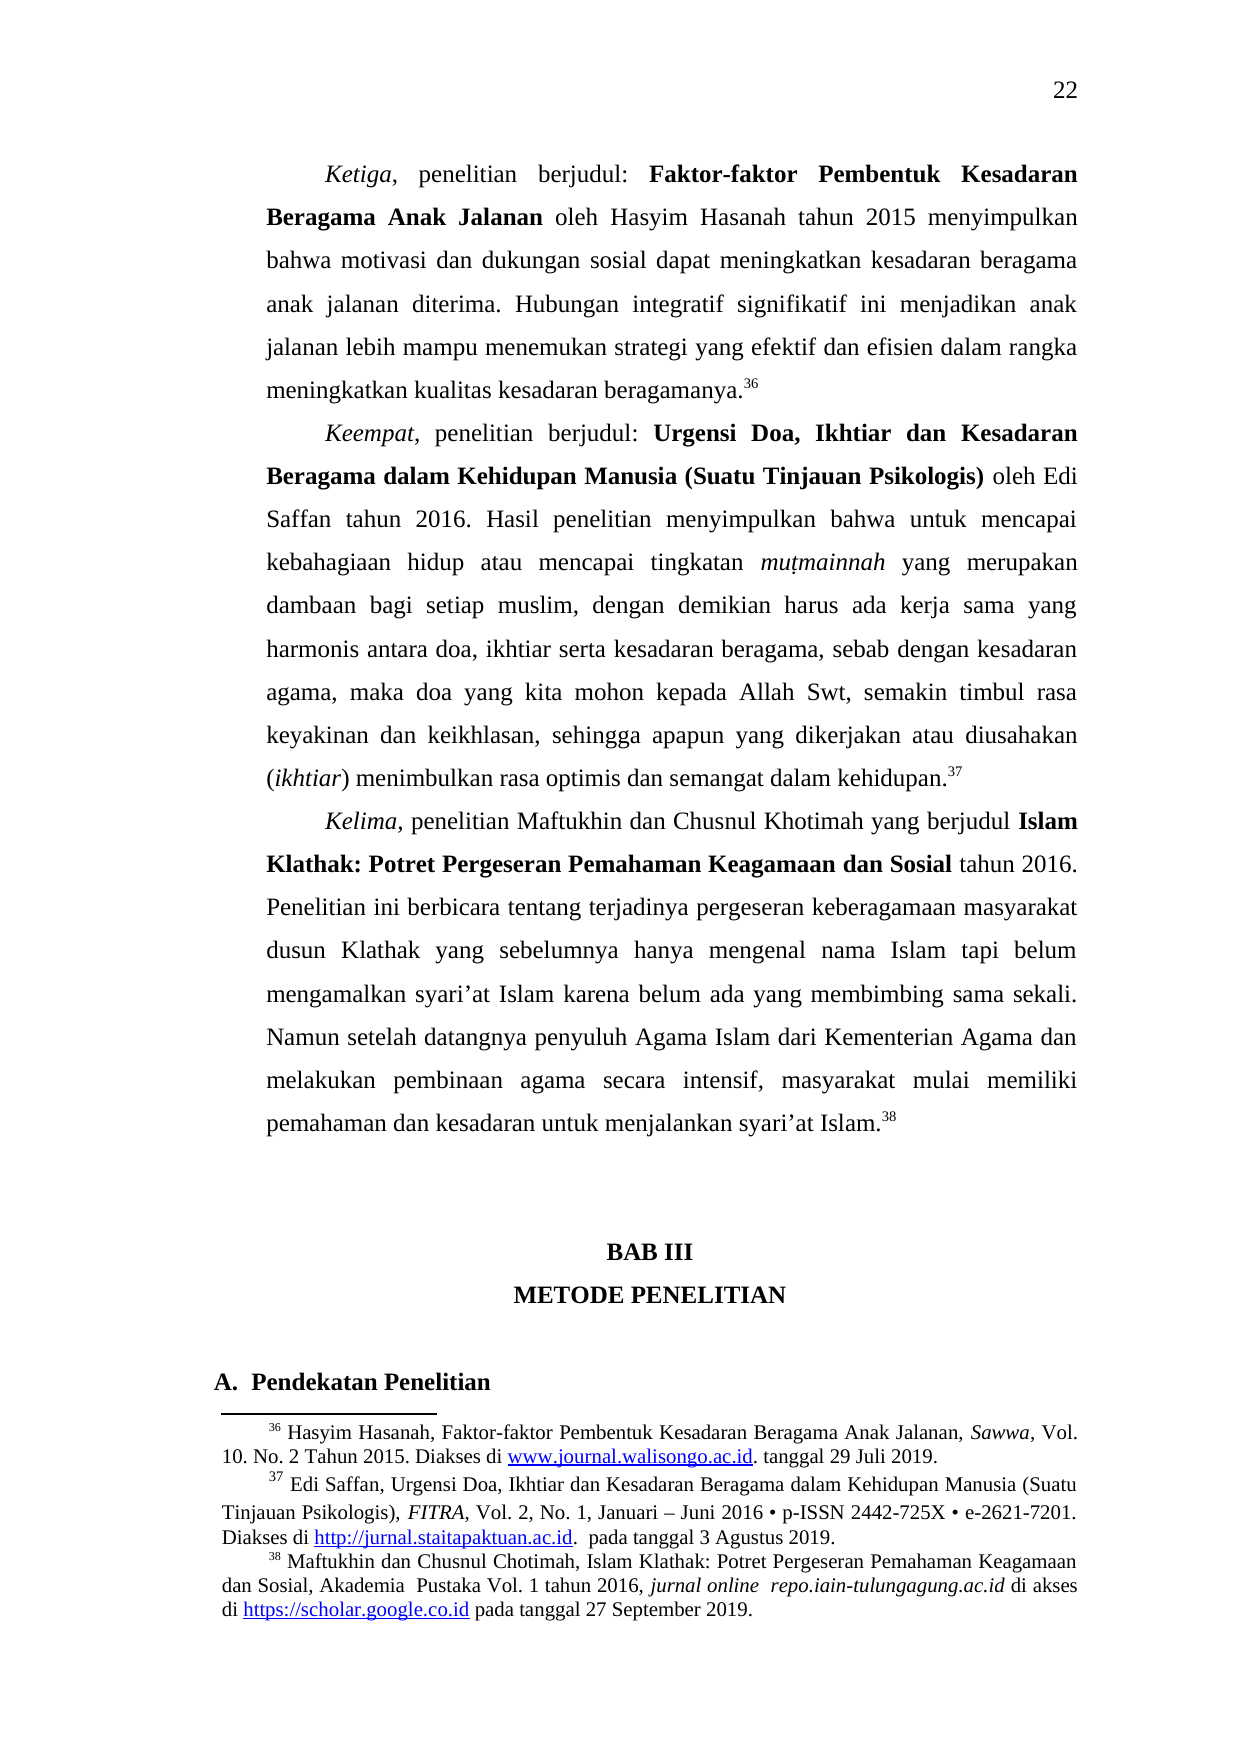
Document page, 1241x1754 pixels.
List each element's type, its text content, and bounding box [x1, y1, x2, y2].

text BAB III [222, 1237, 1078, 1266]
list Pendekatan Penelitian [214, 1367, 1078, 1396]
list Keempat, penelitian berjudul: Urgensi Doa, Ikhtiar dan Kesadaran Beragama dalam Kehidupan Manusia (Suatu Tinjauan Psikologis) oleh Edi Saffan tahun 2016. Hasil penelitian menyimpulkan bahwa untuk mencapai kebahagiaan hidup atau mencapai tingkatan muṭmainnah yang merupakan dambaan bagi setiap muslim, dengan demikian harus ada kerja sama yang harmonis antara doa, ikhtiar serta kesadaran beragama, sebab dengan kesadaran agama, maka doa yang kita mohon kepada Allah Swt, semakin timbul rasa keyakinan dan keikhlasan, sehingga apapun yang dikerjakan atau diusahakan (ikhtiar) menimbulkan rasa optimis dan semangat dalam kehidupan. [266, 418, 1078, 792]
text METODE PENELITIAN [222, 1281, 1078, 1309]
list Ketiga, penelitian berjudul: Faktor-faktor Pembentuk Kesadaran Beragama Anak Jalanan oleh Hasyim Hasanah tahun 2015 menyimpulkan bahwa motivasi dan dukungan sosial dapat meningkatkan kesadaran beragama anak jalanan diterima. Hubungan integratif signifikatif ini menjadikan anak jalanan lebih mampu menemukan strategi yang efektif dan efisien dalam rangka meningkatkan kualitas kesadaran beragamanya. [266, 159, 1078, 404]
list Kelima, penelitian Maftukhin dan Chusnul Khotimah yang berjudul Islam Klathak: Potret Pergeseran Pemahaman Keagamaan dan Sosial tahun 2016. Penelitian ini berbicara tentang terjadinya pergeseran keberagamaan masyarakat dusun Klathak yang sebelumnya hanya mengenal nama Islam tapi belum mengamalkan syari’at Islam karena belum ada yang membimbing sama sekali. Namun setelah datangnya penyuluh Agama Islam dari Kementerian Agama dan melakukan pembinaan agama secara intensif, masyarakat mulai memiliki pemahaman dan kesadaran untuk menjalankan syari’at Islam. [266, 806, 1078, 1137]
